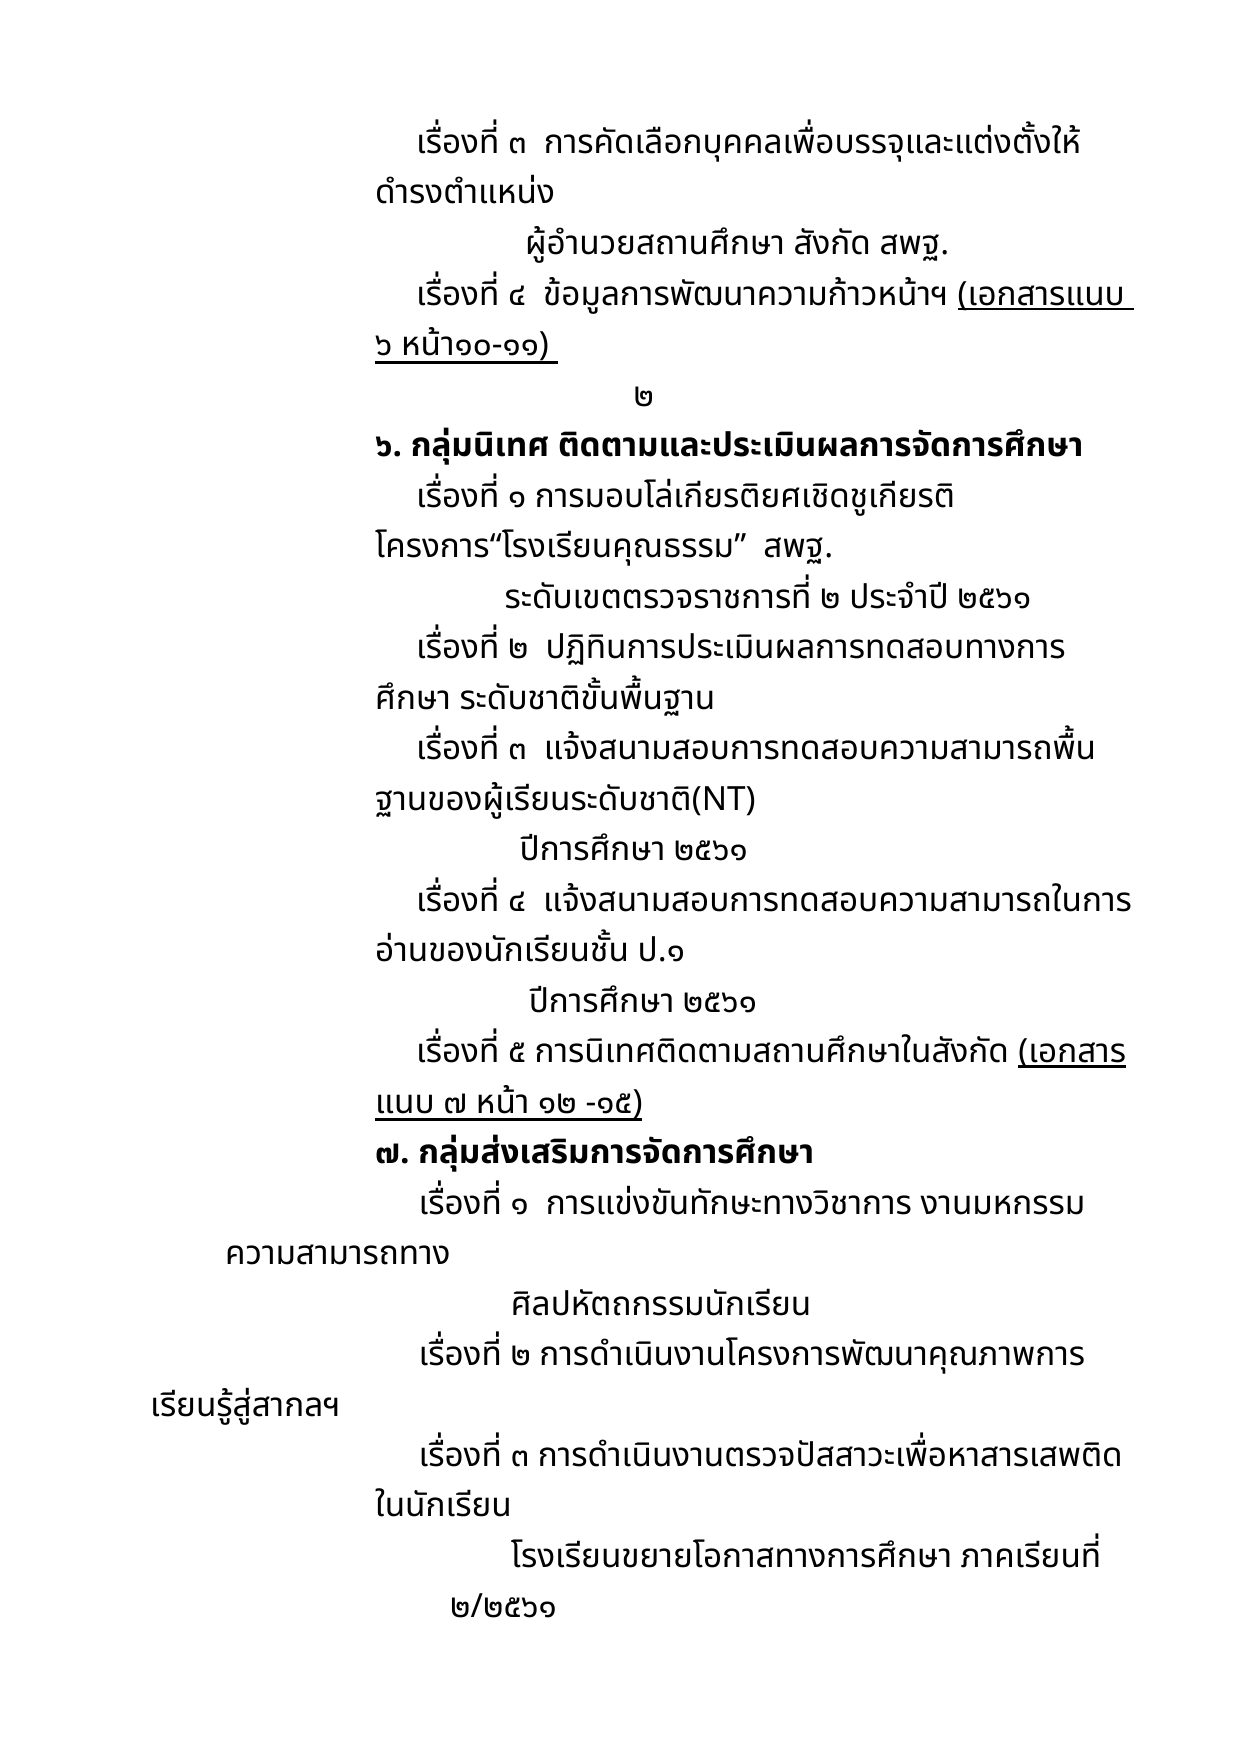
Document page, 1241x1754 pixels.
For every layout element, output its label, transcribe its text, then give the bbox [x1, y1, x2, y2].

text เรื่องที่ ๓ การคัดเลือกบุคคลเพื่อบรรจุและแต่งตั้งให้ดำรงตำแหน่ง [375, 118, 1137, 219]
text เรื่องที่ ๕ การนิเทศติดตามสถานศึกษาในสังกัด (เอกสารแนบ ๗ หน้า ๑๒ -๑๕) [375, 1027, 1137, 1128]
text เรื่องที่ ๔ ข้อมูลการพัฒนาความก้าวหน้าฯ (เอกสารแนบ ๖ หน้า๑๐-๑๑) [375, 269, 1137, 371]
text ระดับเขตตรวจราชการที่ ๒ ประจำปี ๒๕๖๑ [450, 573, 1137, 623]
title ๖. กลุ่มนิเทศ ติดตามและประเมินผลการจัดการศึกษา [150, 421, 1137, 472]
text ปีการศึกษา ๒๕๖๑ [375, 825, 1137, 876]
text โรงเรียนขยายโอกาสทางการศึกษา ภาคเรียนที่ ๒/๒๕๖๑ [450, 1532, 1137, 1633]
text ปีการศึกษา ๒๕๖๑ [375, 977, 1137, 1027]
text เรื่องที่ ๓ การดำเนินงานตรวจปัสสาวะเพื่อหาสารเสพติดในนักเรียน [375, 1431, 1137, 1532]
text เรื่องที่ ๓ แจ้งสนามสอบการทดสอบความสามารถพื้นฐานของผู้เรียนระดับชาติ(NT) [375, 724, 1137, 825]
text เรื่องที่ ๒ ปฏิทินการประเมินผลการทดสอบทางการศึกษา ระดับชาติขั้นพื้นฐาน [375, 623, 1137, 724]
text เรื่องที่ ๑ การแข่งขันทักษะทางวิชาการ งานมหกรรมความสามารถทาง [225, 1179, 1137, 1280]
text เรื่องที่ ๒ การดำเนินงานโครงการพัฒนาคุณภาพการเรียนรู้สู่สากลฯ [150, 1330, 1137, 1431]
text เรื่องที่ ๔ แจ้งสนามสอบการทดสอบความสามารถในการอ่านของนักเรียนชั้น ป.๑ [375, 876, 1137, 977]
text ศิลปหัตถกรรมนักเรียน [225, 1280, 1137, 1330]
text เรื่องที่ ๑ การมอบโล่เกียรติยศเชิดชูเกียรติ โครงการ“โรงเรียนคุณธรรม” สพฐ. [375, 472, 1137, 573]
text ผู้อำนวยสถานศึกษา สังกัด สพฐ. [450, 219, 1137, 269]
text ๗. กลุ่มส่งเสริมการจัดการศึกษา [150, 1128, 1137, 1179]
text ๒ [150, 371, 1137, 421]
